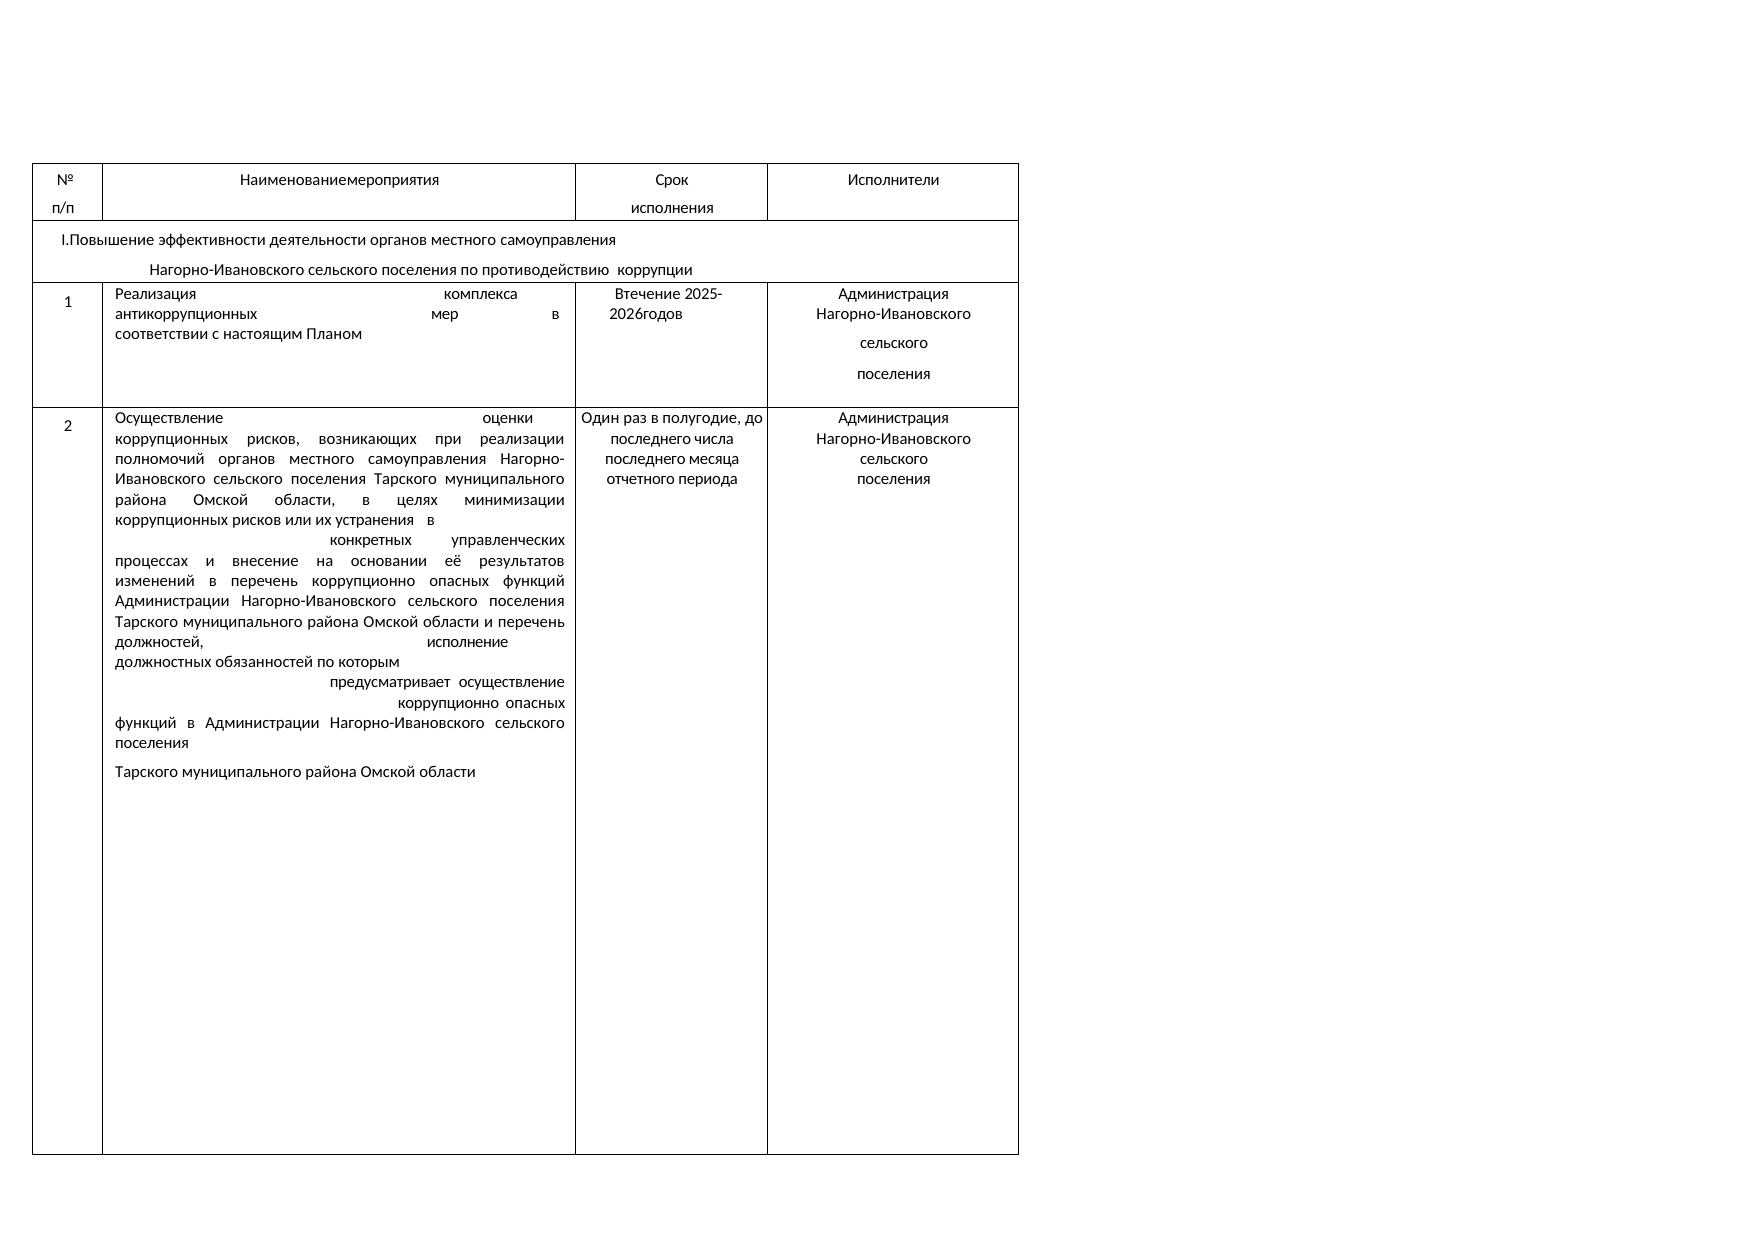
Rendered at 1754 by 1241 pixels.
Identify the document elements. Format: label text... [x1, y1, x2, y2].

table_cell Втечение 2025- 2026годов [576, 283, 767, 407]
table_cell Реализация комплекса антикоррупционных мер в соответствии с настоящим Планом [103, 283, 575, 407]
table_cell I.Повышение эффективности деятельности органов местного самоуправления Нагорно-Ивановского сельского поселения по противодействию коррупции [33, 221, 1018, 282]
table_cell Осуществление оценки коррупционных рисков, возникающих при реализации полномочий органов местного самоуправления Нагорно-Ивановского сельского поселения Тарского муниципального района Омской области, в целях минимизации коррупционных рисков или их устранения в конкретных управленческих процессах и внесение на основании её результатов изменений в перечень коррупционно опасных функций Администрации Нагорно-Ивановского сельского поселения Тарского муниципального района Омской области и перечень должностей, исполнение должностных обязанностей по которым предусматривает осуществление коррупционно опасных функций в Администрации Нагорно-Ивановского сельского поселения Тарского муниципального района Омской области [103, 408, 575, 1154]
table_header Срок исполнения [576, 164, 767, 220]
table_header Исполнители [768, 164, 1018, 220]
table_cell Администрация Нагорно-Ивановского сельского поселения [768, 283, 1018, 407]
table_header № п/п [33, 164, 102, 220]
table_cell Администрация Нагорно-Ивановского сельского поселения [768, 408, 1018, 1154]
table_header Наименованиемероприятия [103, 164, 575, 220]
table_cell 2 [33, 408, 102, 1154]
table_cell Один раз в полугодие, до последнего числа последнего месяца отчетного периода [576, 408, 767, 1154]
table_cell 1 [33, 283, 102, 407]
